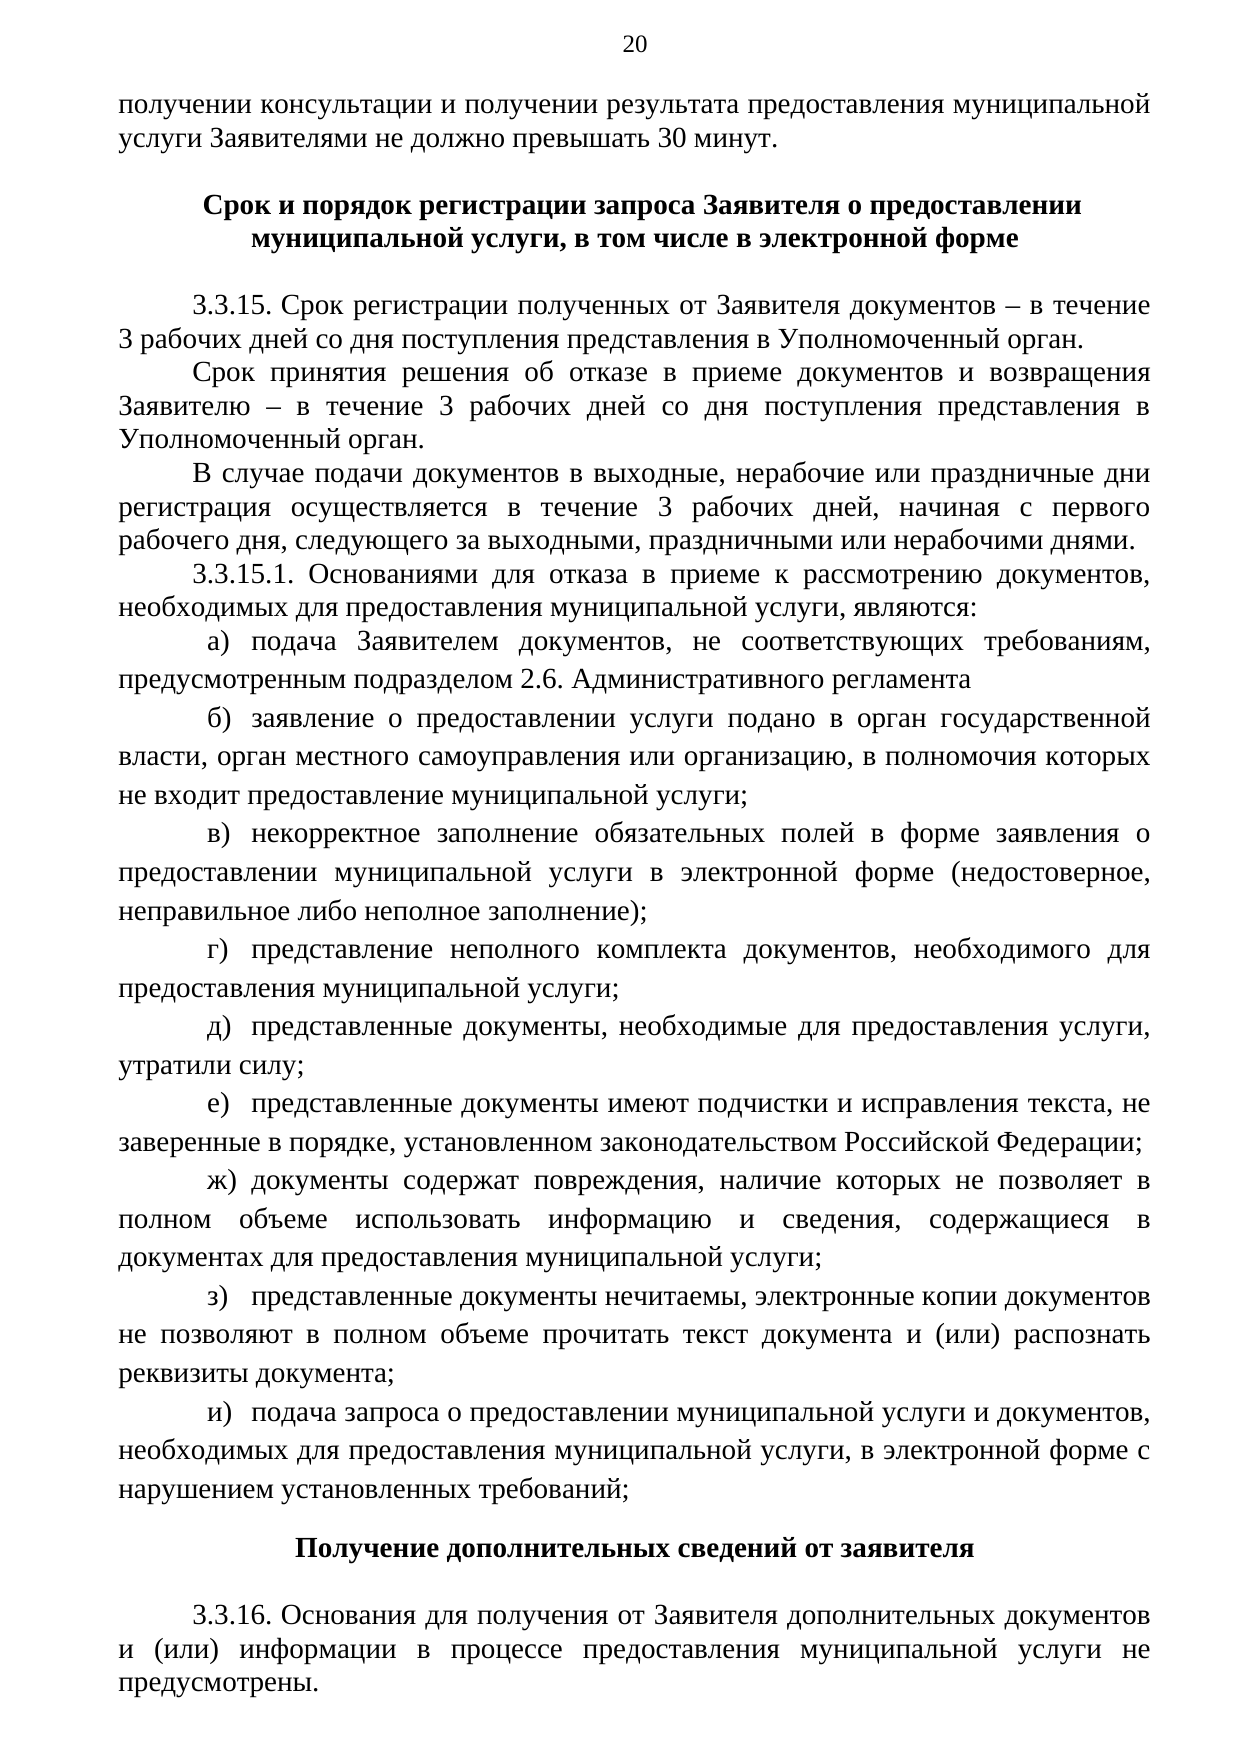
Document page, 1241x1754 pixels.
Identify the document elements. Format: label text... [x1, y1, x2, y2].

list подача запроса о предоставлении муниципальной услуги и документов, необходимых для предоставления муниципальной услуги, в электронной форме с нарушением установленных требований; [118, 1394, 1152, 1504]
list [118, 86, 1152, 153]
text 3.3.15.1. Основаниями для отказа в приеме к рассмотрению документов, необходимых для предоставления муниципальной услуги, являются: [118, 556, 1152, 623]
list подача Заявителем документов, не соответствующих требованиям, предусмотренным подразделом 2.6. Административного регламента [118, 623, 1152, 695]
text Получение дополнительных сведений от заявителя [118, 1530, 1152, 1564]
list Срок регистрации полученных от Заявителя документов – в течение 3 рабочих дней со дня поступления представления в Уполномоченный орган. [118, 287, 1152, 354]
text В случае подачи документов в выходные, нерабочие или праздничные дни регистрация осуществляется в течение 3 рабочих дней, начиная с первого рабочего дня, следующего за выходными, праздничными или нерабочими днями. [118, 455, 1152, 556]
list некорректное заполнение обязательных полей в форме заявления о предоставлении муниципальной услуги в электронной форме (недостоверное, неправильное либо неполное заполнение); [118, 816, 1152, 926]
list представление неполного комплекта документов, необходимого для предоставления муниципальной услуги; [118, 931, 1152, 1003]
list заявление о предоставлении услуги подано в орган государственной власти, орган местного самоуправления или организацию, в полномочия которых не входит предоставление муниципальной услуги; [118, 700, 1152, 811]
text Срок принятия решения об отказе в приеме документов и возвращения Заявителю – в течение 3 рабочих дней со дня поступления представления в Уполномоченный орган. [118, 354, 1152, 455]
list представленные документы, необходимые для предоставления услуги, утратили силу; [118, 1008, 1152, 1080]
list Основания для получения от Заявителя дополнительных документов и (или) информации в процессе предоставления муниципальной услуги не предусмотрены. [118, 1597, 1152, 1698]
list документы содержат повреждения, наличие которых не позволяет в полном объеме использовать информацию и сведения, содержащиеся в документах для предоставления муниципальной услуги; [118, 1162, 1152, 1273]
text Срок и порядок регистрации запроса Заявителя о предоставлении муниципальной услуги, в том числе в электронной форме [118, 187, 1152, 254]
list представленные документы имеют подчистки и исправления текста, не заверенные в порядке, установленном законодательством Российской Федерации; [118, 1085, 1152, 1157]
list представленные документы нечитаемы, электронные копии документов не позволяют в полном объеме прочитать текст документа и (или) распознать реквизиты документа; [118, 1278, 1152, 1389]
